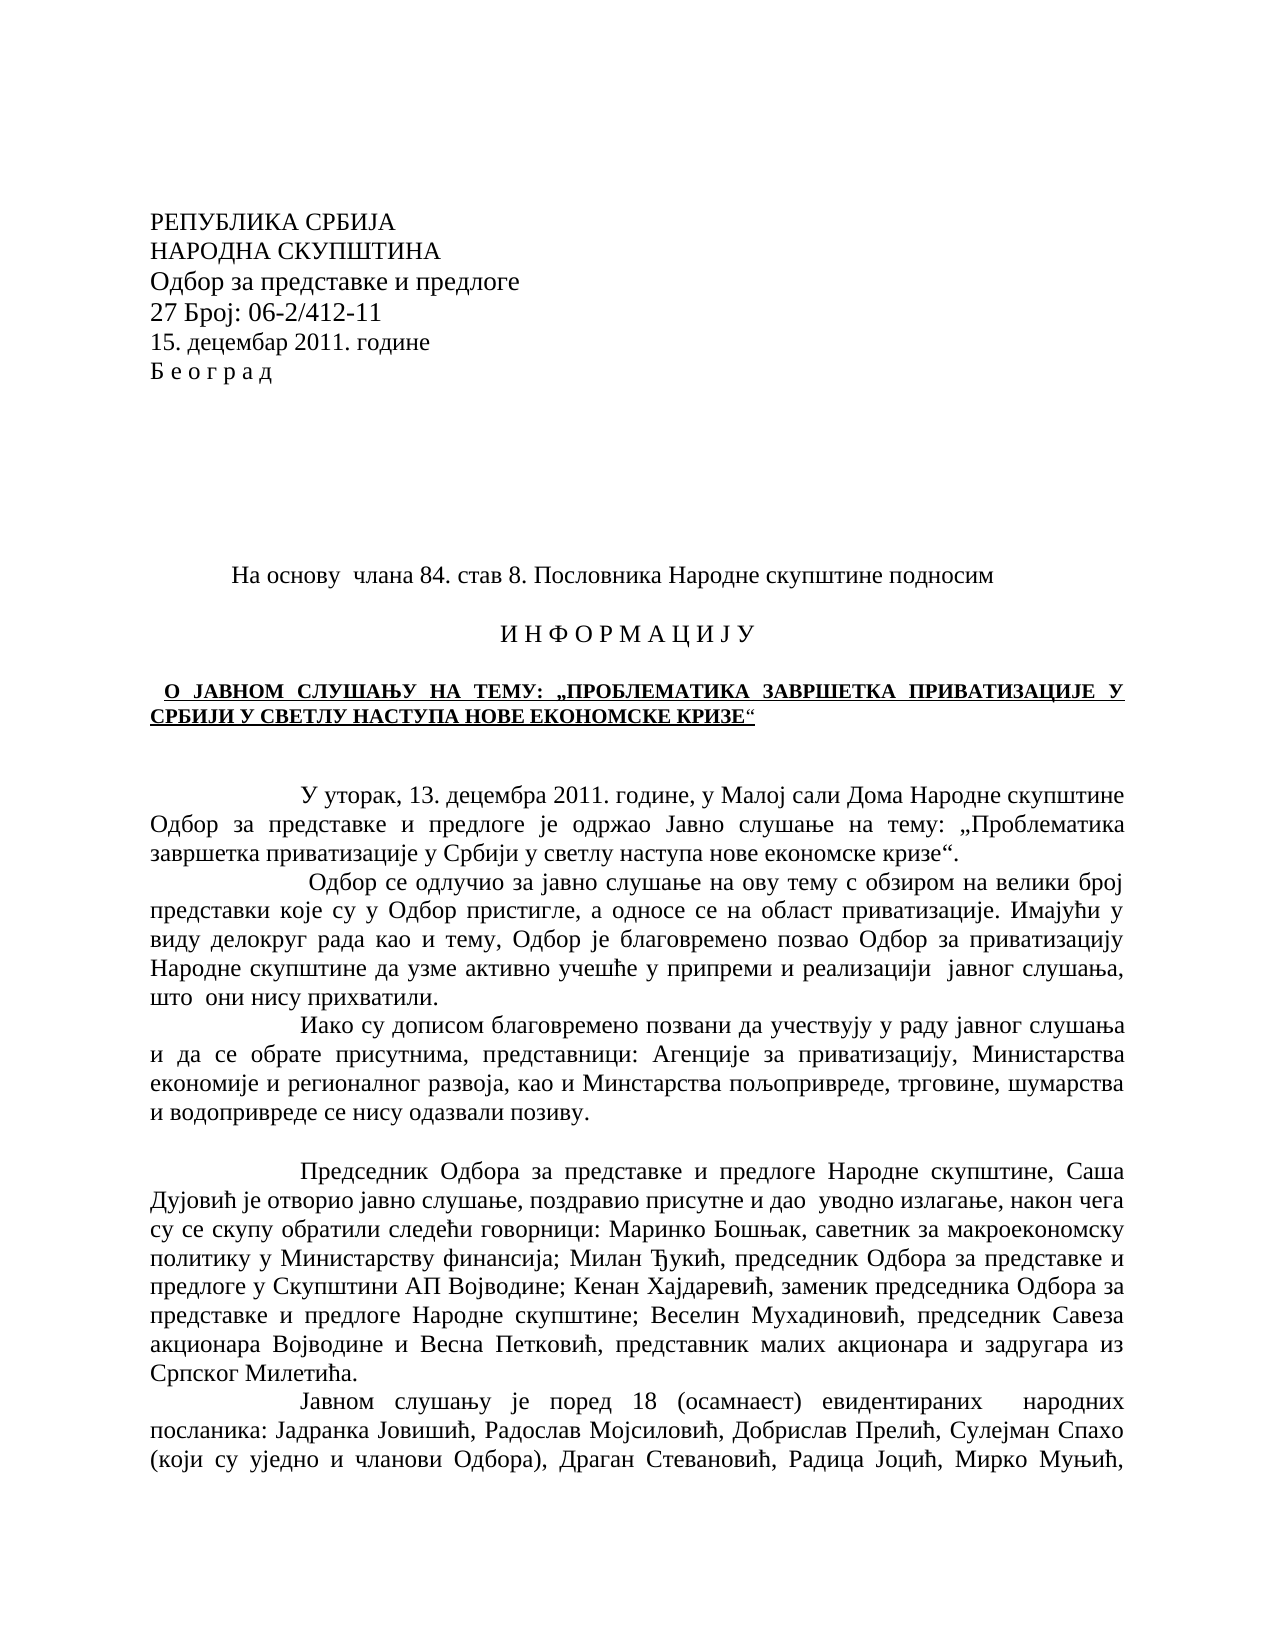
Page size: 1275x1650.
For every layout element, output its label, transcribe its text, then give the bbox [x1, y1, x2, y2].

text НАРОДНА СКУПШТИНА [150, 236, 1125, 265]
text Одбор се одлучио за јавно слушање на ову тему с обзиром на велики број представки које су у Одбор пристигле, а односе се на област приватизације. Имајући у виду делокруг рада као и тему, Одбор је благовремено позвао Одбор за приватизацију Народне скупштине да узме активно учешће у припреми и реализацији јавног слушања, што они нису прихватили. [150, 867, 1125, 1010]
text 27 Број: 06-2/412-11 [150, 296, 1125, 327]
text РЕПУБЛИКА СРБИЈА [150, 207, 1125, 236]
text Б е о г р а д [150, 356, 1125, 385]
text Иако су дописом благовремено позвани да учествују у раду јавног слушања и да се обрате присутнима, представници: Агенције за приватизацију, Министарства економије и регионалног развоја, као и Минстарства пољопривреде, трговине, шумарства и водопривреде се нису одазвали позиву. [150, 1010, 1125, 1125]
text Председник Одбора за представке и предлоге Народне скупштине, Саша Дујовић је отворио јавно слушање, поздравио присутне и дао уводно излагање, након чега су се скупу обратили следећи говорници: Маринко Бошњак, саветник за макроекономску политику у Министарству финансија; Милан Ђукић, председник Одбора за представке и предлоге у Скупштини АП Војводине; Кенан Хајдаревић, заменик председника Одбора за представке и предлоге Народне скупштине; Веселин Мухадиновић, председник Савеза акционара Војводине и Весна Петковић, представник малих акционара и задругара из Српског Милетића. [150, 1156, 1125, 1386]
text 15. децембар 2011. године [150, 327, 1125, 356]
text На основу члана 84. став 8. Пословника Народне скупштине подносим [150, 560, 1125, 588]
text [150, 1386, 1125, 1473]
text У уторак, 13. децембра 2011. године, у Малој сали Дома Народне скупштине Одбор за представке и предлоге је одржао Јавно слушање на тему: „Проблематика завршетка приватизације у Србији у светлу наступа нове економске кризе“. [150, 780, 1125, 867]
text О ЈАВНОМ СЛУШАЊУ НА ТЕМУ: „ПРОБЛЕМАТИКА ЗАВРШЕТКА ПРИВАТИЗАЦИЈЕ У СРБИЈИ У СВЕТЛУ НАСТУПА НОВЕ ЕКОНОМСКЕ КРИЗЕ“ [150, 679, 1125, 728]
text И Н Ф О Р М А Ц И Ј У [150, 619, 1125, 648]
text Одбор за представке и предлоге [150, 265, 1125, 296]
